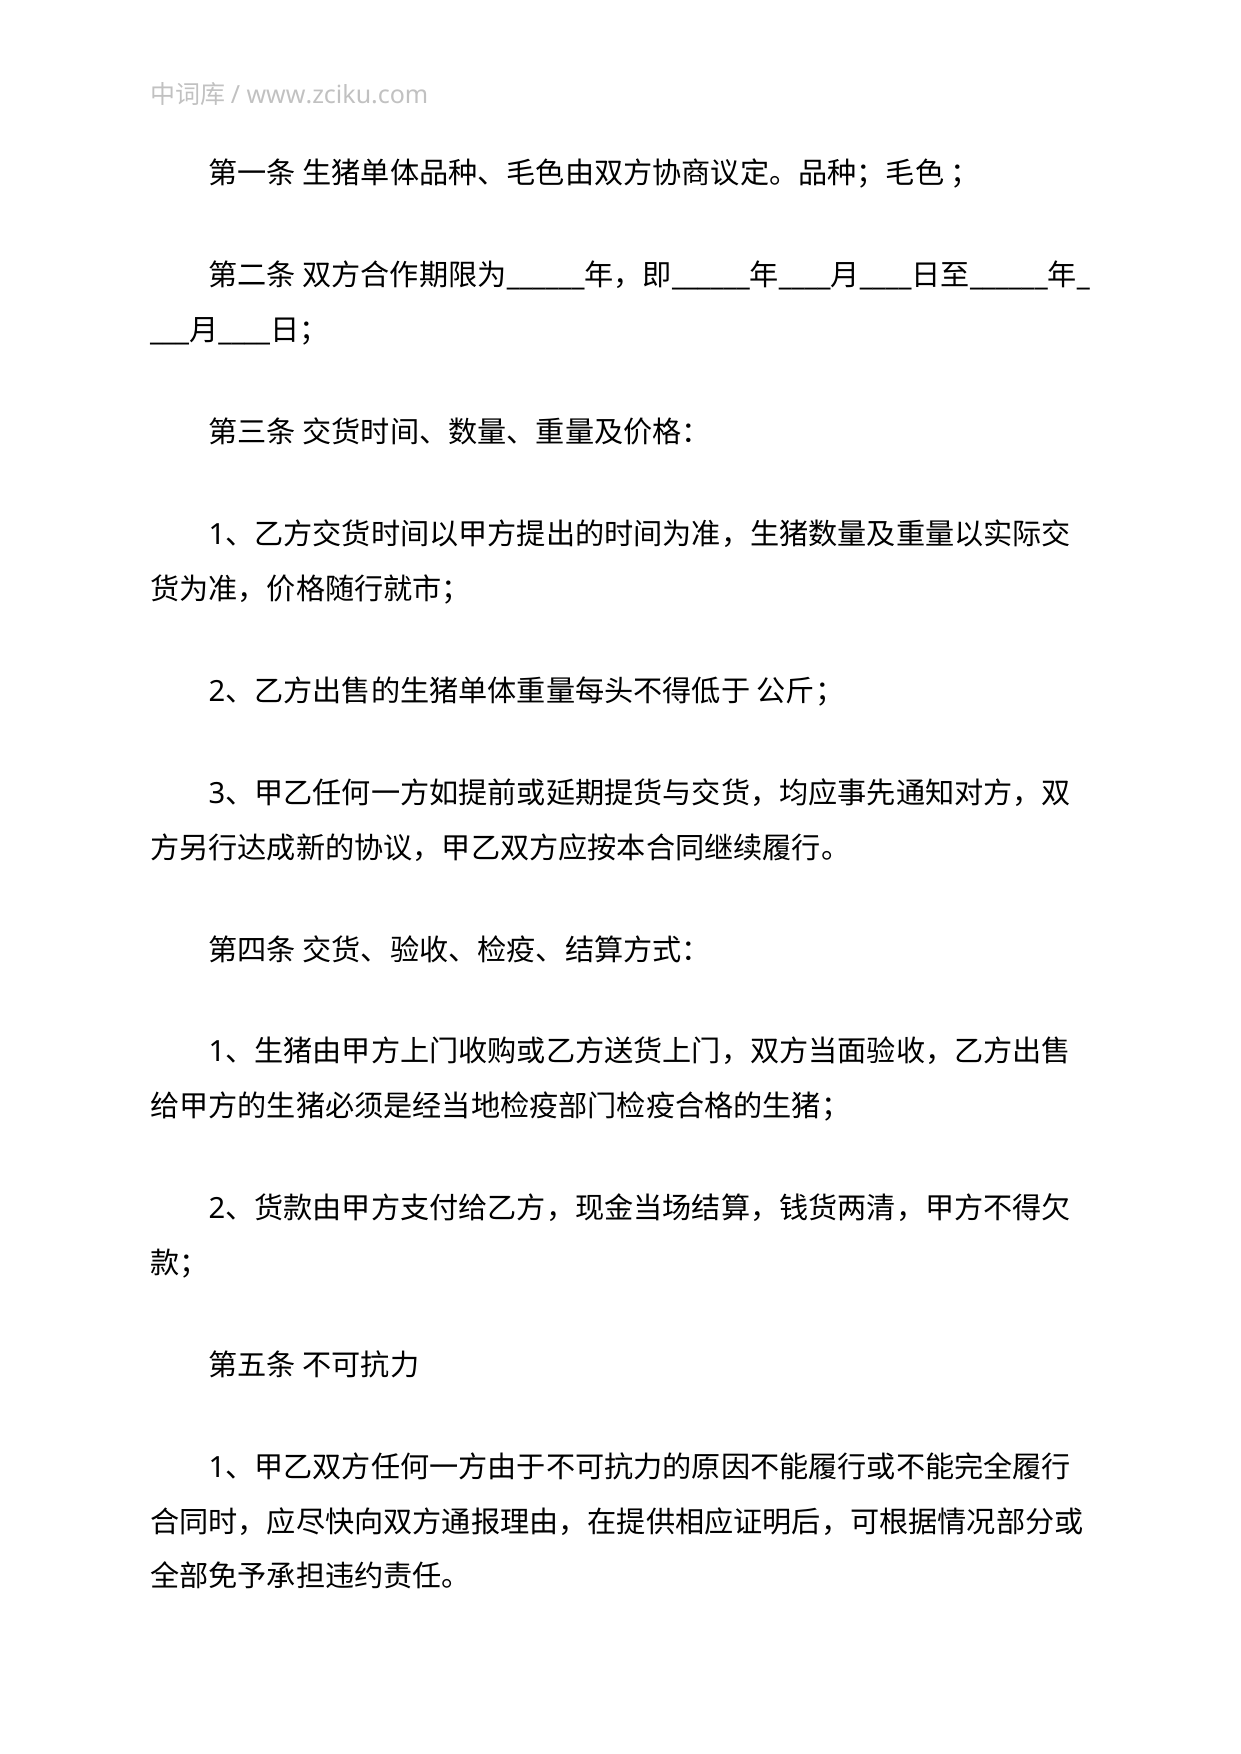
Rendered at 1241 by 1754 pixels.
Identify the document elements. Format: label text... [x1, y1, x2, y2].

text 1、生猪由甲方上门收购或乙方送货上门，双方当面验收，乙方出售给甲方的生猪必须是经当地检疫部门检疫合格的生猪； [150, 1028, 1090, 1125]
text 第一条 生猪单体品种、毛色由双方协商议定。品种；毛色 ； [150, 150, 1090, 192]
text 3、甲乙任何一方如提前或延期提货与交货，均应事先通知对方，双方另行达成新的协议，甲乙双方应按本合同继续履行。 [150, 769, 1090, 867]
text 2、乙方出售的生猪单体重量每头不得低于 公斤； [150, 667, 1090, 710]
text 第四条 交货、验收、检疫、结算方式： [150, 926, 1090, 968]
text 2、货款由甲方支付给乙方，现金当场结算，钱货两清，甲方不得欠款； [150, 1184, 1090, 1282]
text 1、乙方交货时间以甲方提出的时间为准，生猪数量及重量以实际交货为准，价格随行就市； [150, 511, 1090, 608]
text 第三条 交货时间、数量、重量及价格： [150, 409, 1090, 451]
text 1、甲乙双方任何一方由于不可抗力的原因不能履行或不能完全履行合同时，应尽快向双方通报理由，在提供相应证明后，可根据情况部分或全部免予承担违约责任。 [150, 1443, 1090, 1595]
text 第二条 双方合作期限为______年，即______年____月____日至______年____月____日； [150, 252, 1090, 349]
text 第五条 不可抗力 [150, 1341, 1090, 1384]
